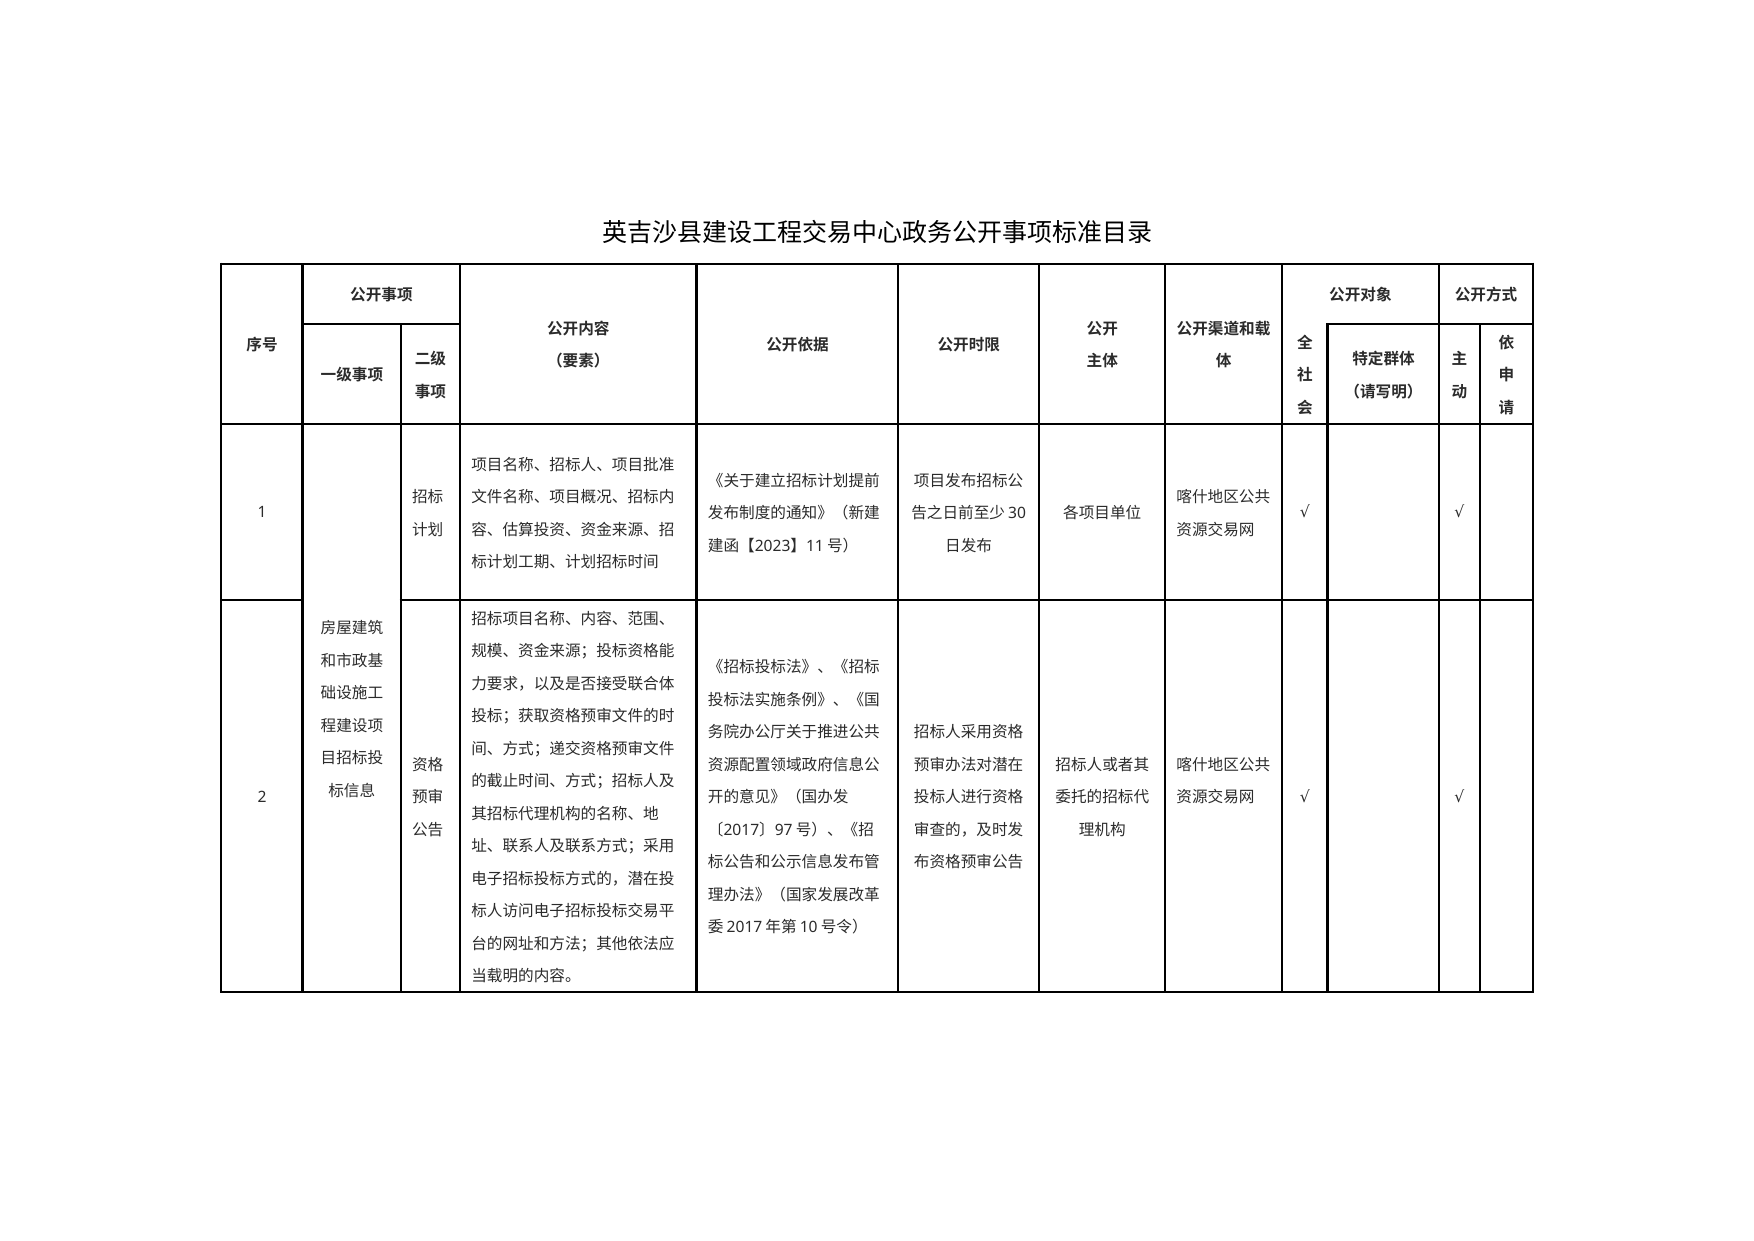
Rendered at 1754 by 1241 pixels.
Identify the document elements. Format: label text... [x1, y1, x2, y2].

table_cell √ [1440, 601, 1479, 991]
table_header 序号 [222, 265, 301, 423]
table_cell 全社会 [1283, 323, 1326, 423]
table_cell √ [1440, 425, 1479, 599]
table_cell 1 [222, 425, 301, 599]
table_cell [1329, 425, 1438, 599]
table_cell √ [1283, 425, 1326, 599]
text 英吉沙县建设工程交易中心政务公开事项标准目录 [150, 198, 1604, 263]
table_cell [304, 425, 400, 991]
table_cell 招标项目名称、内容、范围、规模、资金来源；投标资格能力要求，以及是否接受联合体投标；获取资格预审文件的时间、方式；递交资格预审文件的截止时间、方式；招标人及其招标代理机构的名称、地址、联系人及联系方式；采用电子招标投标方式的，潜在投标人访问电子招标投标交易平台的网址和方法；其他依法应当载明的内容。 [461, 601, 695, 991]
table_header 公开时限 [899, 265, 1038, 423]
table_cell 招标计划 [402, 425, 459, 599]
table_cell 喀什地区公共资源交易网 [1166, 601, 1281, 991]
table_cell 2 [222, 601, 301, 991]
table_cell 主动 [1440, 325, 1479, 423]
table_cell 《招标投标法》、《招标投标法实施条例》、《国务院办公厅关于推进公共资源配置领域政府信息公开的意见》（国办发〔2017〕97号）、《招标公告和公示信息发布管理办法》（国家发展改革委2017年第10号令） [698, 601, 897, 991]
table_cell 招标人采用资格预审办法对潜在投标人进行资格审查的，及时发布资格预审公告 [899, 601, 1038, 991]
table_cell [1481, 601, 1532, 991]
table_cell 一级事项 [304, 325, 400, 423]
table_cell 《关于建立招标计划提前发布制度的通知》（新建建函【2023】11号） [698, 425, 897, 599]
table_cell 项目名称、招标人、项目批准文件名称、项目概况、招标内容、估算投资、资金来源、招标计划工期、计划招标时间 [461, 425, 695, 599]
table_cell 依申请 [1481, 325, 1532, 423]
table_cell 各项目单位 [1040, 425, 1164, 599]
table_cell [1329, 601, 1438, 991]
table_header 公开渠道和载体 [1166, 265, 1281, 423]
table_cell 项目发布招标公告之日前至少30日发布 [899, 425, 1038, 599]
table_cell 资格预审公告 [402, 601, 459, 991]
table_header 公开事项 [304, 265, 459, 323]
table_cell 喀什地区公共资源交易网 [1166, 425, 1281, 599]
table_header 公开方式 [1440, 265, 1532, 323]
table_header 公开内容 （要素） [461, 265, 695, 423]
table_header 公开依据 [698, 265, 897, 423]
table_header 公开 主体 [1040, 265, 1164, 423]
table_cell 招标人或者其委托的招标代理机构 [1040, 601, 1164, 991]
table_cell 特定群体（请写明） [1329, 325, 1438, 423]
table_cell √ [1283, 601, 1326, 991]
table_header 公开对象 [1283, 265, 1438, 323]
table_cell 二级事项 [402, 325, 459, 423]
table_cell [1481, 425, 1532, 599]
